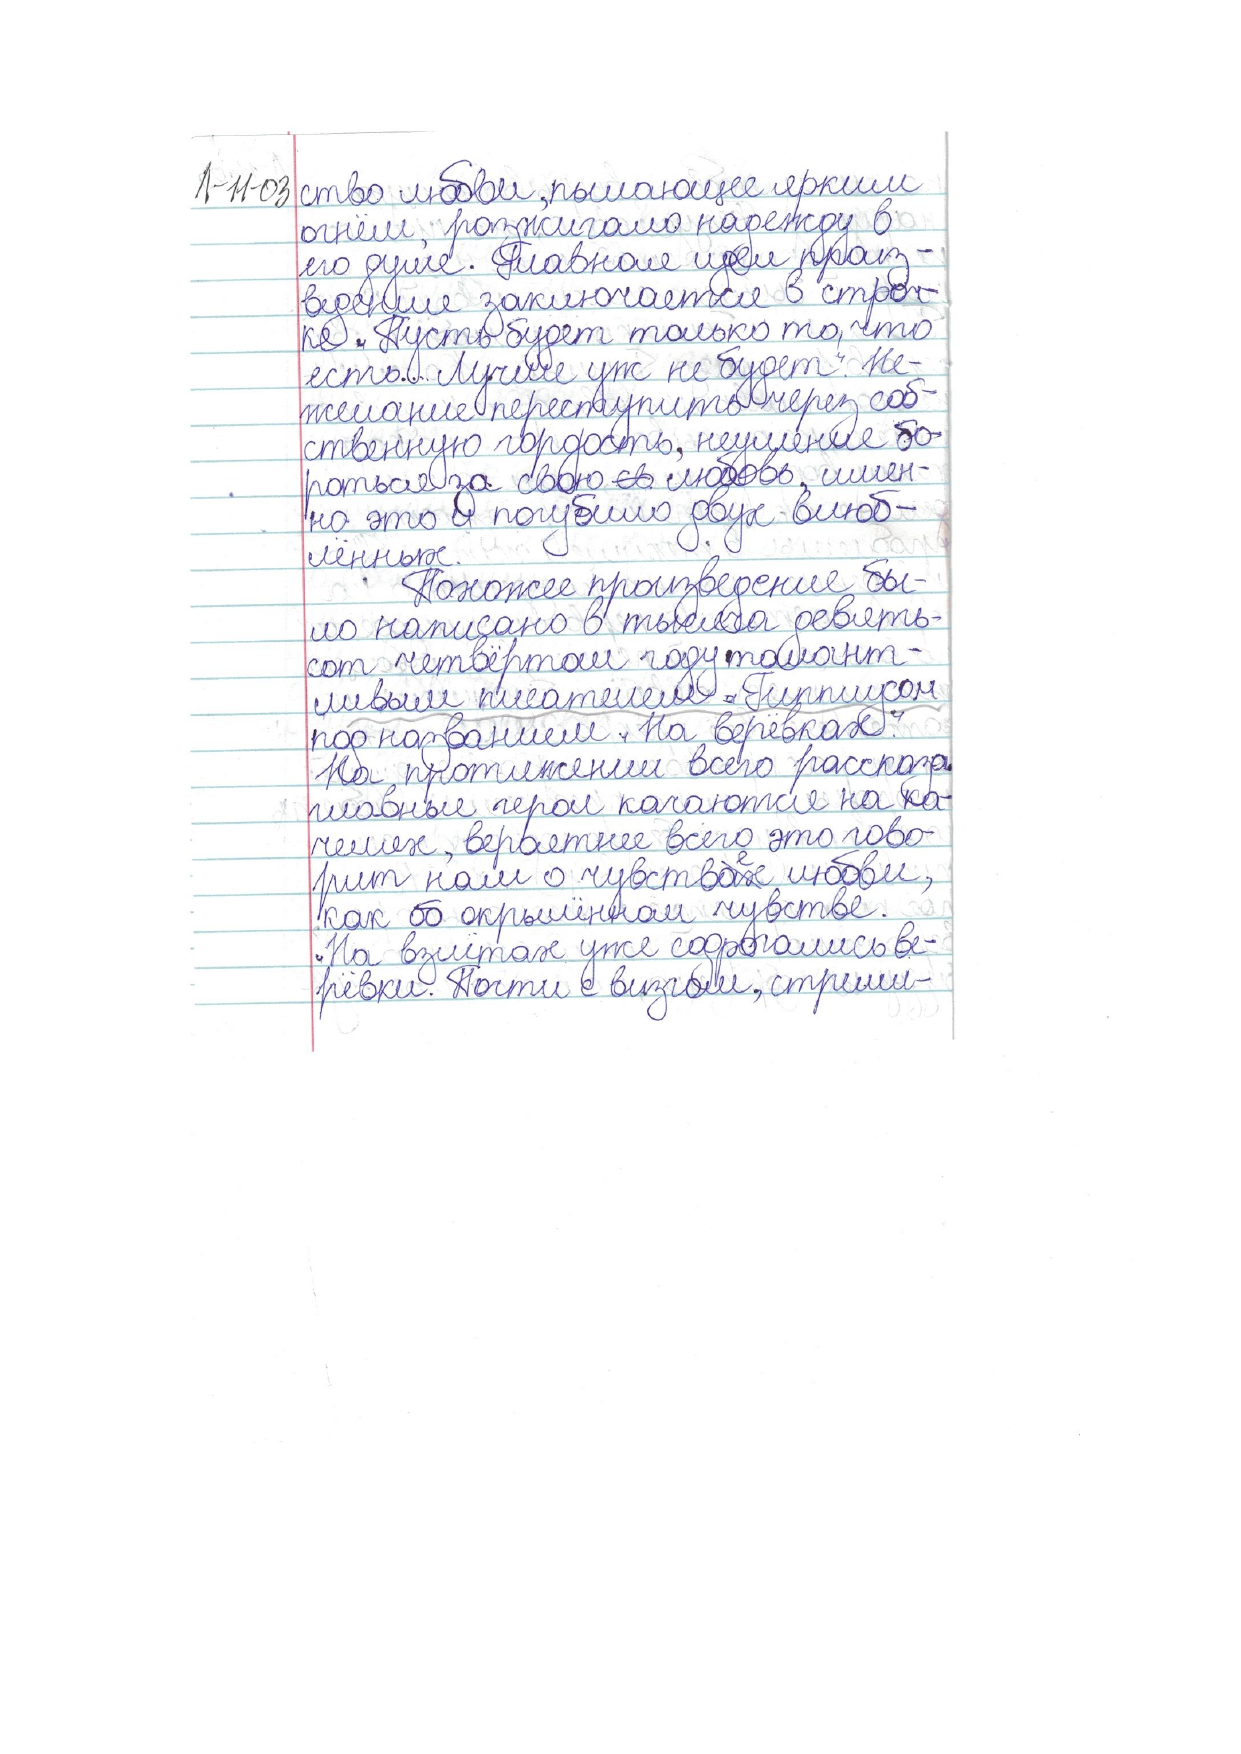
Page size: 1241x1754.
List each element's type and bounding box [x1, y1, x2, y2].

picture [177, 118, 1151, 1459]
